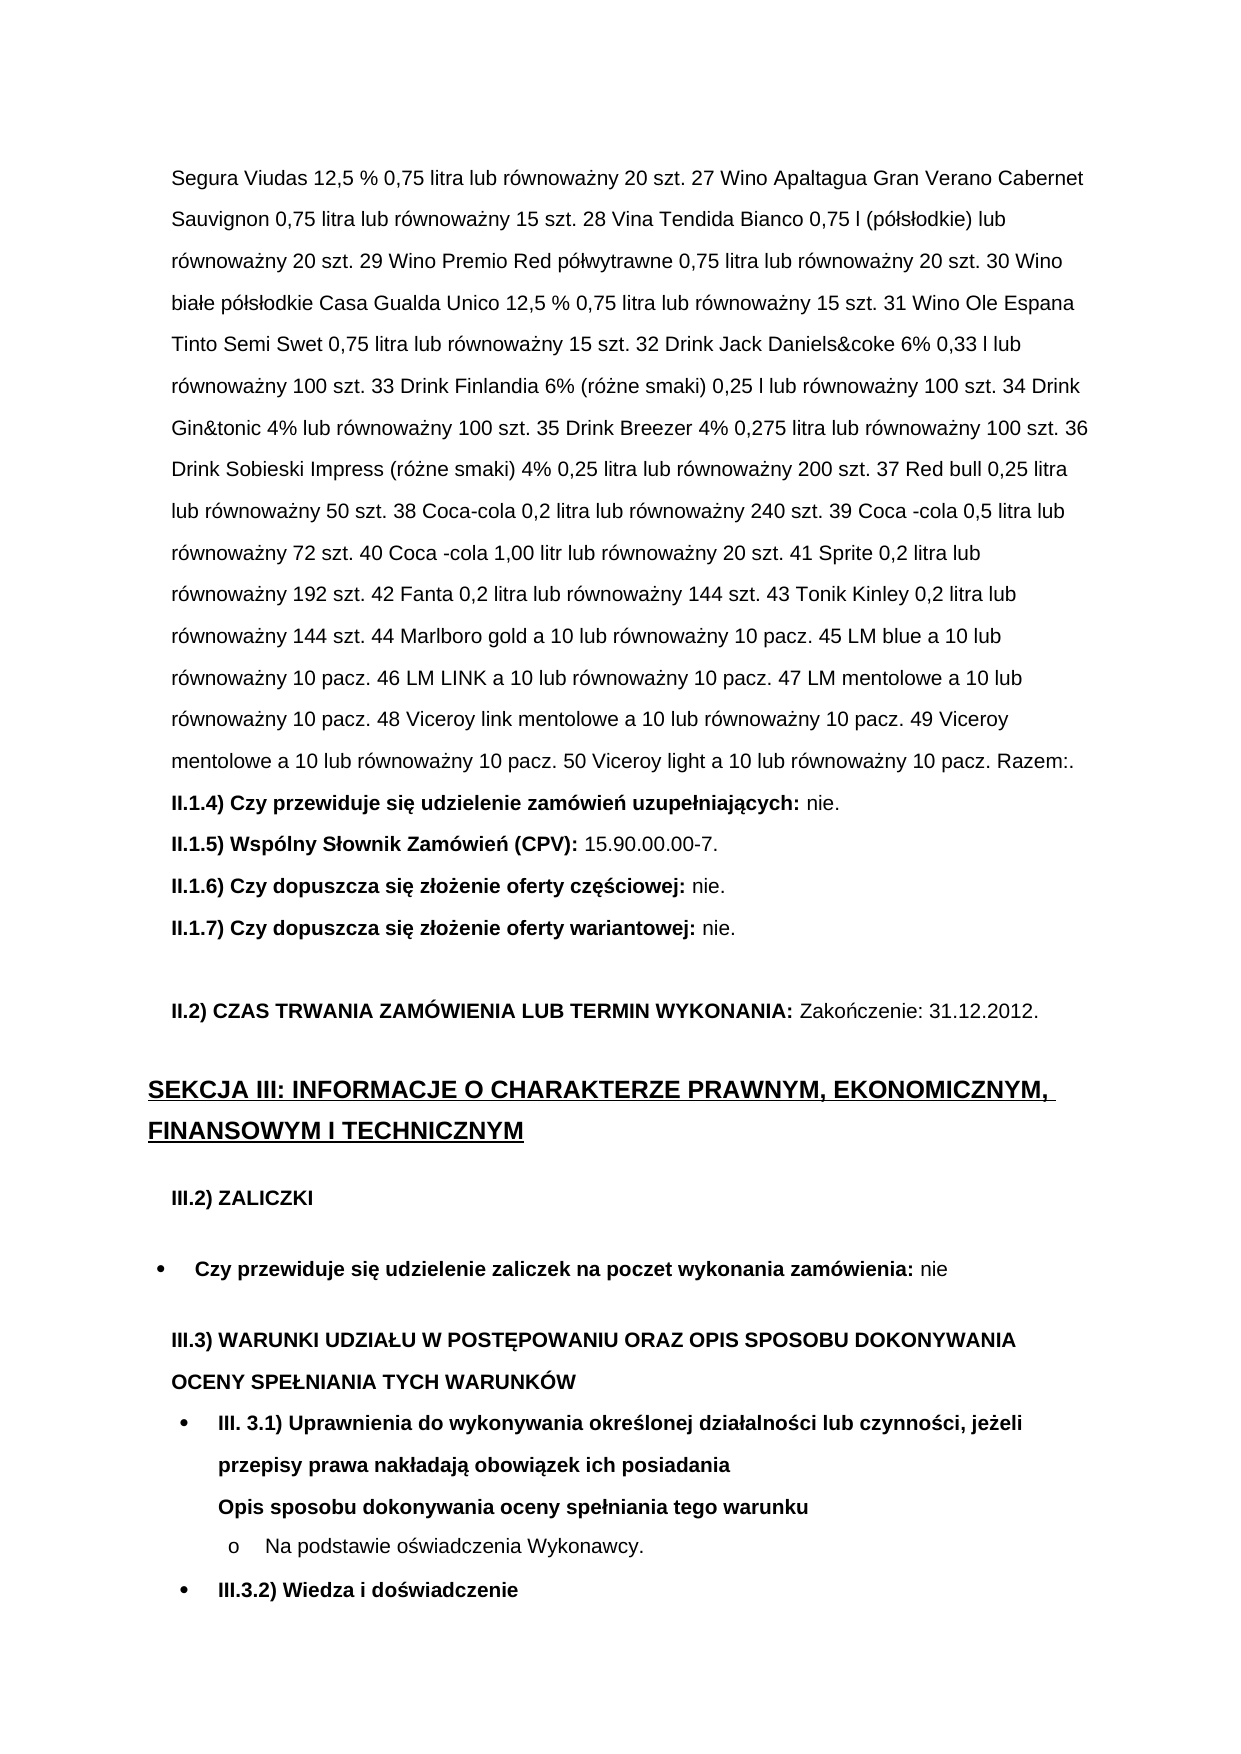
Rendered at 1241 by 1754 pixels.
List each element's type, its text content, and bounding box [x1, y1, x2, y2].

text III.3) WARUNKI UDZIAŁU W POSTĘPOWANIU ORAZ OPIS SPOSOBU DOKONYWANIA OCENY SPEŁNIANIA TYCH WARUNKÓW [171, 1310, 1093, 1393]
text II.1.4) Czy przewiduje się udzielenie zamówień uzupełniających: nie. [171, 773, 1093, 814]
list Czy przewiduje się udzielenie zaliczek na poczet wykonania zamówienia: nie [157, 1239, 1093, 1281]
text II.1.6) Czy dopuszcza się złożenie oferty częściowej: nie. [171, 856, 1093, 898]
text III.2) ZALICZKI [171, 1168, 1093, 1210]
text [218, 1477, 1093, 1518]
text II.2) CZAS TRWANIA ZAMÓWIENIA LUB TERMIN WYKONANIA: Zakończenie: 31.12.2012. [171, 981, 1093, 1023]
text SEKCJA III: INFORMACJE O CHARAKTERZE PRAWNYM, EKONOMICZNYM, FINANSOWYM I TECHNICZNYM [148, 1062, 1093, 1145]
text II.1.5) Wspólny Słownik Zamówień (CPV): 15.90.00.00-7. [171, 814, 1093, 856]
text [171, 148, 1093, 773]
list Na podstawie oświadczenia Wykonawcy. [227, 1518, 1093, 1560]
text II.1.7) Czy dopuszcza się złożenie oferty wariantowej: nie. [171, 898, 1093, 939]
list III.3.2) Wiedza i doświadczenie [180, 1560, 1093, 1602]
list III. 3.1) Uprawnienia do wykonywania określonej działalności lub czynności, jeżeli przepisy prawa nakładają obowiązek ich posiadania [180, 1393, 1093, 1477]
